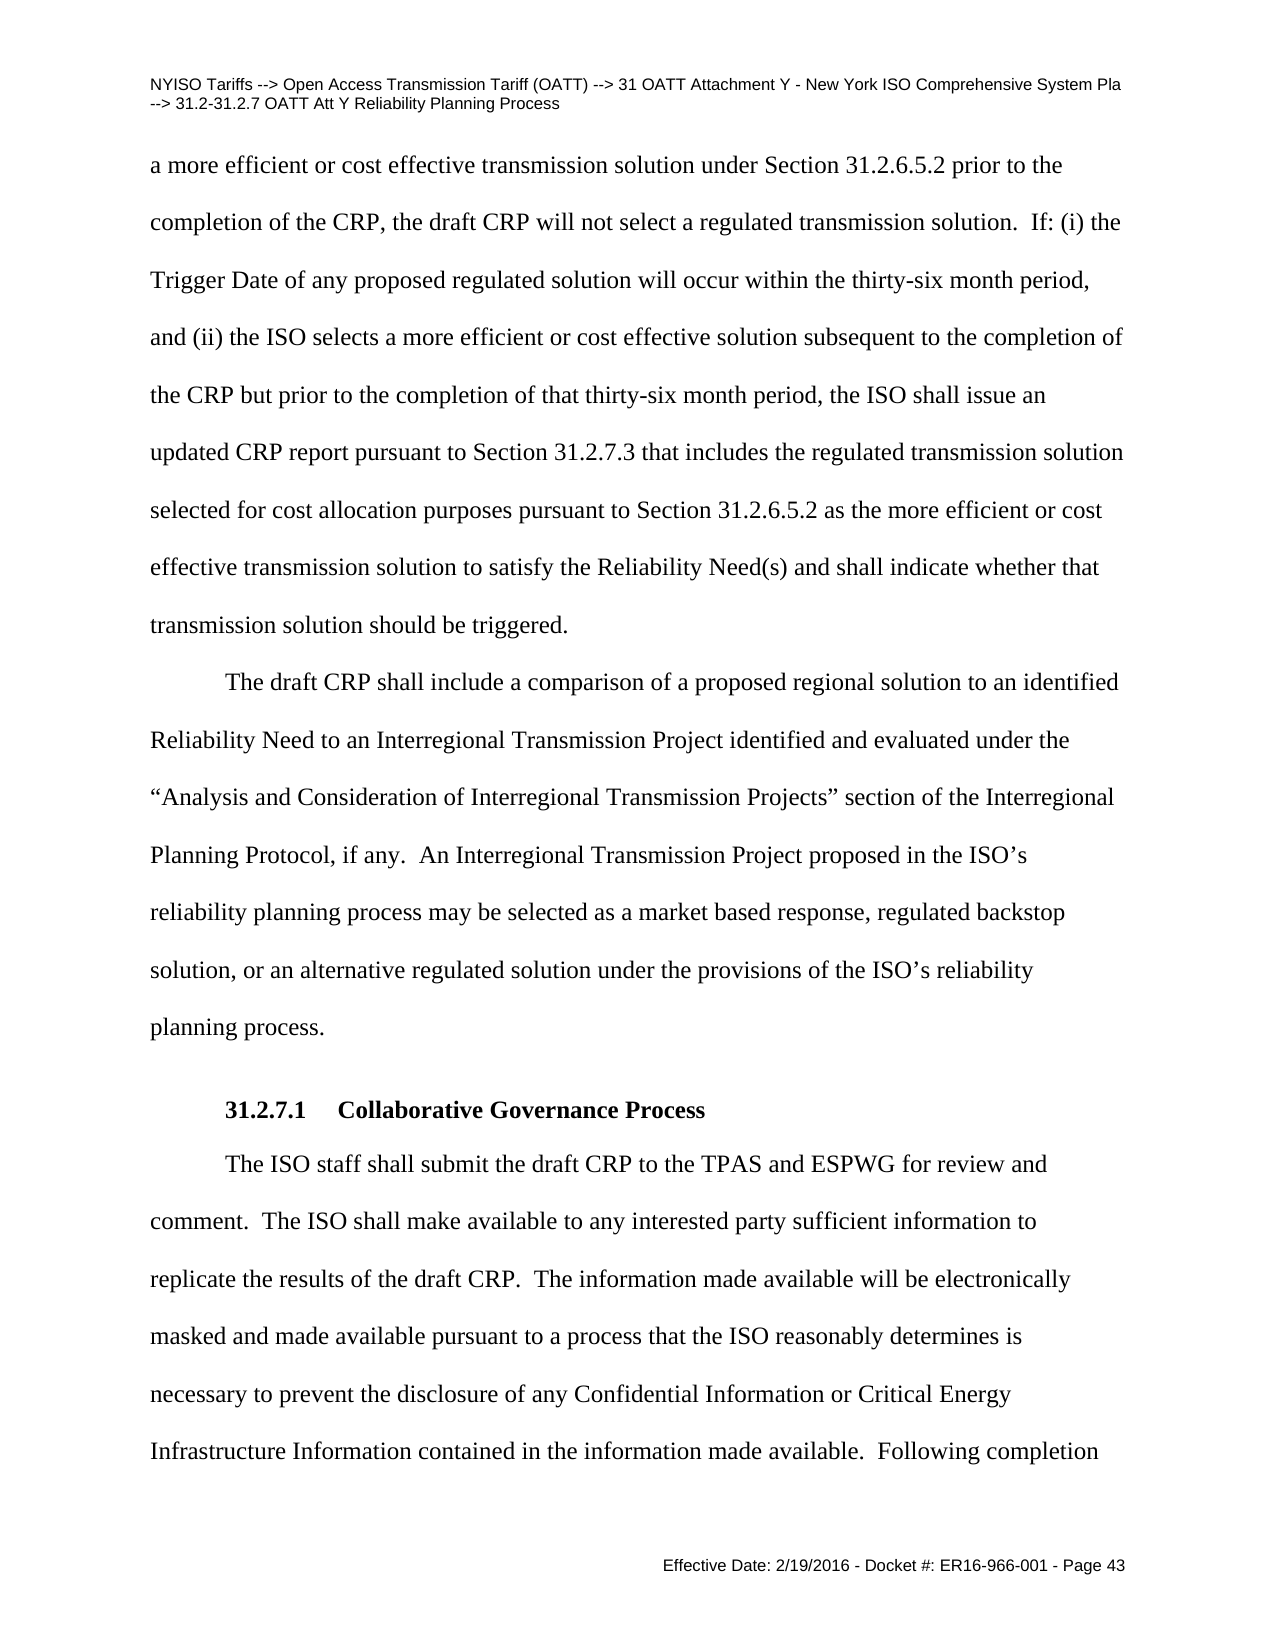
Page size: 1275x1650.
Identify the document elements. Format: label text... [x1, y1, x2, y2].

subtitle 31.2.7.1 Collaborative Governance Process [225, 1095, 1125, 1124]
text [150, 150, 1125, 639]
text The draft CRP shall include a comparison of a proposed regional solution to an identified Reliability Need to an Interregional Transmission Project identified and evaluated under the “Analysis and Consideration of Interregional Transmission Projects” section of the Interregional Planning Protocol, if any. An Interregional Transmission Project proposed in the ISO’s reliability planning process may be selected as a market based response, regulated backstop solution, or an alternative regulated solution under the provisions of the ISO’s reliability planning process. [150, 667, 1125, 1041]
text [150, 1149, 1125, 1465]
